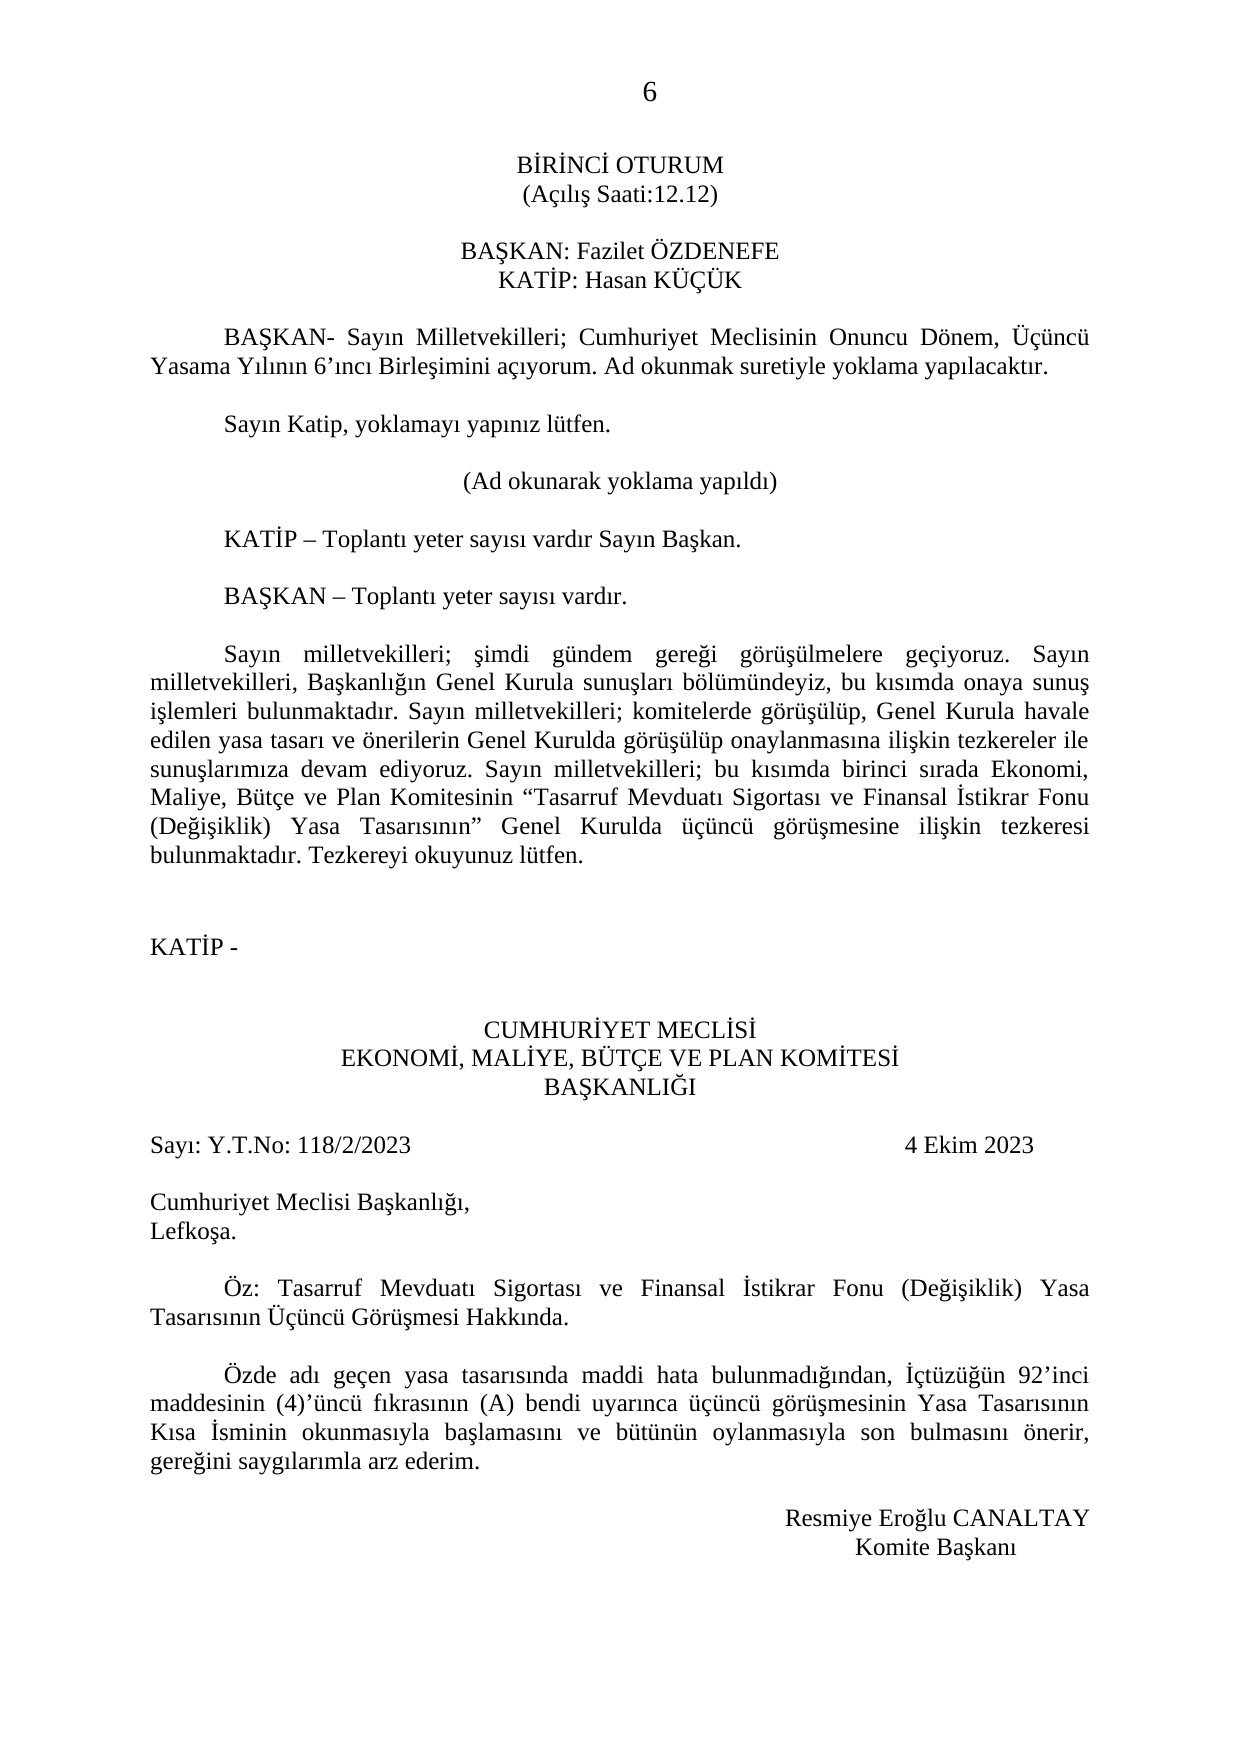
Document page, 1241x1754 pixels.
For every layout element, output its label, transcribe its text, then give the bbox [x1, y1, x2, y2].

text KATİP - [150, 932, 1090, 961]
text Sayın milletvekilleri; şimdi gündem gereği görüşülmelere geçiyoruz. Sayın milletvekilleri, Başkanlığın Genel Kurula sunuşları bölümündeyiz, bu kısımda onaya sunuş işlemleri bulunmaktadır. Sayın milletvekilleri; komitelerde görüşülüp, Genel Kurula havale edilen yasa tasarı ve önerilerin Genel Kurulda görüşülüp onaylanmasına ilişkin tezkereler ile sunuşlarımıza devam ediyoruz. Sayın milletvekilleri; bu kısımda birinci sırada Ekonomi, Maliye, Bütçe ve Plan Komitesinin “Tasarruf Mevduatı Sigortası ve Finansal İstikrar Fonu (Değişiklik) Yasa Tasarısının” Genel Kurulda üçüncü görüşmesine ilişkin tezkeresi bulunmaktadır. Tezkereyi okuyunuz lütfen. [150, 639, 1090, 869]
text Resmiye Eroğlu CANALTAY [150, 1503, 1090, 1532]
text KATİP: Hasan KÜÇÜK [150, 265, 1090, 294]
text KATİP – Toplantı yeter sayısı vardır Sayın Başkan. [150, 524, 1090, 552]
text BAŞKAN – Toplantı yeter sayısı vardır. [150, 581, 1090, 610]
text BAŞKANLIĞI [150, 1072, 1090, 1101]
text BİRİNCİ OTURUM [150, 150, 1090, 179]
text Özde adı geçen yasa tasarısında maddi hata bulunmadığından, İçtüzüğün 92’inci maddesinin (4)’üncü fıkrasının (A) bendi uyarınca üçüncü görüşmesinin Yasa Tasarısının Kısa İsminin okunmasıyla başlamasını ve bütünün oylanmasıyla son bulmasını önerir, gereğini saygılarımla arz ederim. [150, 1360, 1090, 1475]
text (Ad okunarak yoklama yapıldı) [150, 466, 1090, 495]
text BAŞKAN- Sayın Milletvekilleri; Cumhuriyet Meclisinin Onuncu Dönem, Üçüncü Yasama Yılının 6’ıncı Birleşimini açıyorum. Ad okunmak suretiyle yoklama yapılacaktır. [150, 322, 1090, 380]
text Komite Başkanı [150, 1532, 1090, 1561]
text EKONOMİ, MALİYE, BÜTÇE VE PLAN KOMİTESİ [150, 1043, 1090, 1072]
text Cumhuriyet Meclisi Başkanlığı, [150, 1187, 1090, 1216]
text Sayın Katip, yoklamayı yapınız lütfen. [150, 409, 1090, 437]
text BAŞKAN: Fazilet ÖZDENEFE [150, 236, 1090, 265]
text Lefkoşa. [150, 1216, 1090, 1245]
text CUMHURİYET MECLİSİ [150, 1015, 1090, 1043]
text Sayı: Y.T.No: 118/2/2023 4 Ekim 2023 [150, 1130, 1090, 1158]
text (Açılış Saati:12.12) [150, 179, 1090, 207]
text Öz: Tasarruf Mevduatı Sigortası ve Finansal İstikrar Fonu (Değişiklik) Yasa Tasarısının Üçüncü Görüşmesi Hakkında. [150, 1273, 1090, 1331]
